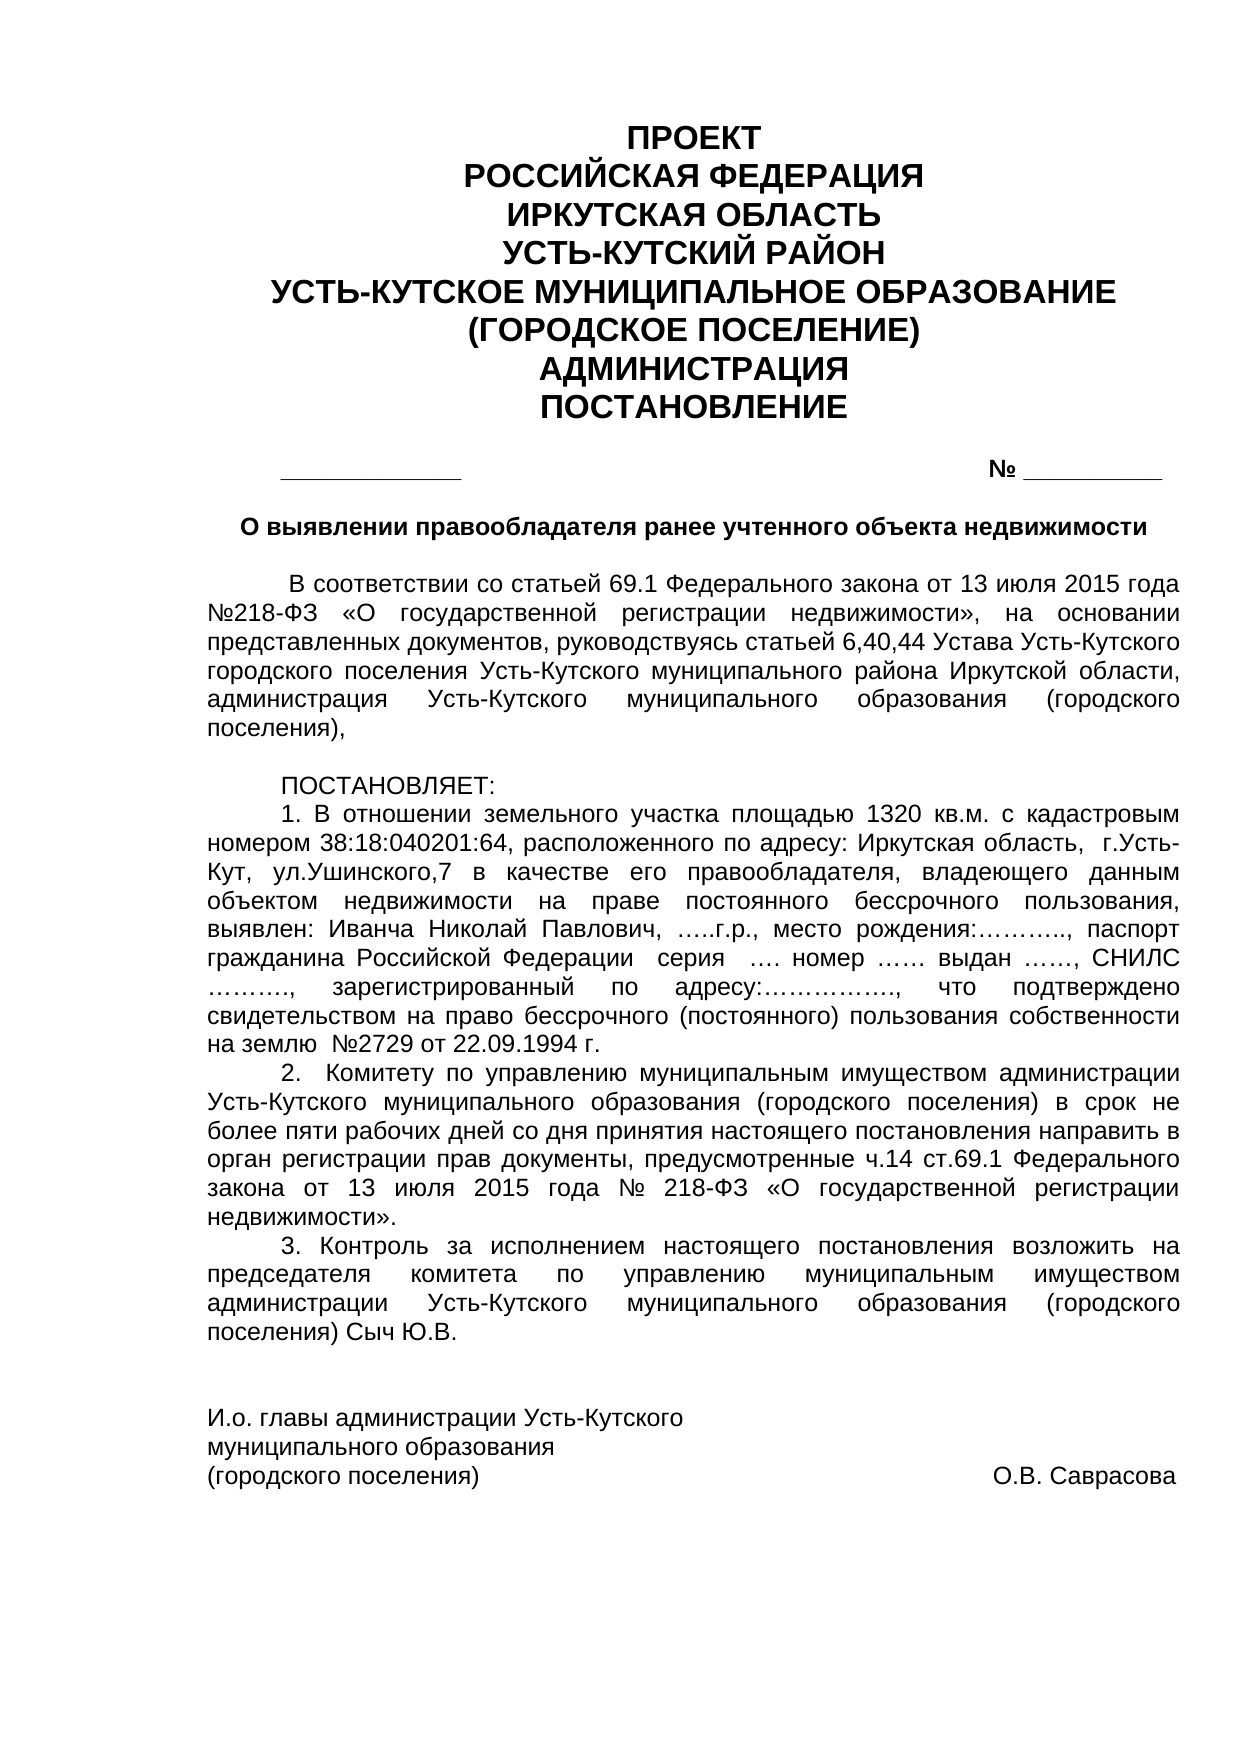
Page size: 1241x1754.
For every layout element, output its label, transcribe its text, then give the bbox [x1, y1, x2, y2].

text И.о. главы администрации Усть-Кутского [207, 1403, 1181, 1432]
text УСТЬ-КУТСКОЕ МУНИЦИПАЛЬНОЕ ОБРАЗОВАНИЕ [207, 272, 1181, 310]
text УСТЬ-КУТСКИЙ РАЙОН [207, 233, 1181, 272]
text 3. Контроль за исполнением настоящего постановления возложить на председателя комитета по управлению муниципальным имуществом администрации Усть-Кутского муниципального образования (городского поселения) Сыч Ю.В. [207, 1231, 1181, 1346]
text муниципального образования [207, 1432, 1181, 1461]
text ПОСТАНОВЛЕНИЕ [207, 387, 1181, 426]
text ПРОЕКТ [207, 118, 1181, 157]
text ИРКУТСКАЯ ОБЛАСТЬ [207, 195, 1181, 233]
text _____________ № __________ [207, 454, 1181, 483]
text ПОСТАНОВЛЯЕТ: [207, 771, 1181, 799]
text АДМИНИСТРАЦИЯ [207, 349, 1181, 387]
text В соответствии со статьей 69.1 Федерального закона от 13 июля 2015 года №218-ФЗ «О государственной регистрации недвижимости», на основании представленных документов, руководствуясь статьей 6,40,44 Устава Усть-Кутского городского поселения Усть-Кутского муниципального района Иркутской области, администрация Усть-Кутского муниципального образования (городского поселения), [207, 569, 1181, 742]
text О выявлении правообладателя ранее учтенного объекта недвижимости [207, 512, 1181, 541]
text 2. Комитету по управлению муниципальным имуществом администрации Усть-Кутского муниципального образования (городского поселения) в срок не более пяти рабочих дней со дня принятия настоящего постановления направить в орган регистрации прав документы, предусмотренные ч.14 ст.69.1 Федерального закона от 13 июля 2015 года № 218-ФЗ «О государственной регистрации недвижимости». [207, 1058, 1181, 1231]
text 1. В отношении земельного участка площадью 1320 кв.м. с кадастровым номером 38:18:040201:64, расположенного по адресу: Иркутская область, г.Усть-Кут, ул.Ушинского,7 в качестве его правообладателя, владеющего данным объектом недвижимости на праве постоянного бессрочного пользования, выявлен: Иванча Николай Павлович, …..г.р., место рождения:……….., паспорт гражданина Российской Федерации серия …. номер …… выдан ……, СНИЛС ………., зарегистрированный по адресу:……………., что подтверждено свидетельством на право бессрочного (постоянного) пользования собственности на землю №2729 от 22.09.1994 г. [207, 799, 1181, 1058]
text РОССИЙСКАЯ ФЕДЕРАЦИЯ [207, 157, 1181, 195]
text (городского поселения) О.В. Саврасова [207, 1461, 1181, 1489]
text (ГОРОДСКОЕ ПОСЕЛЕНИЕ) [207, 310, 1181, 349]
